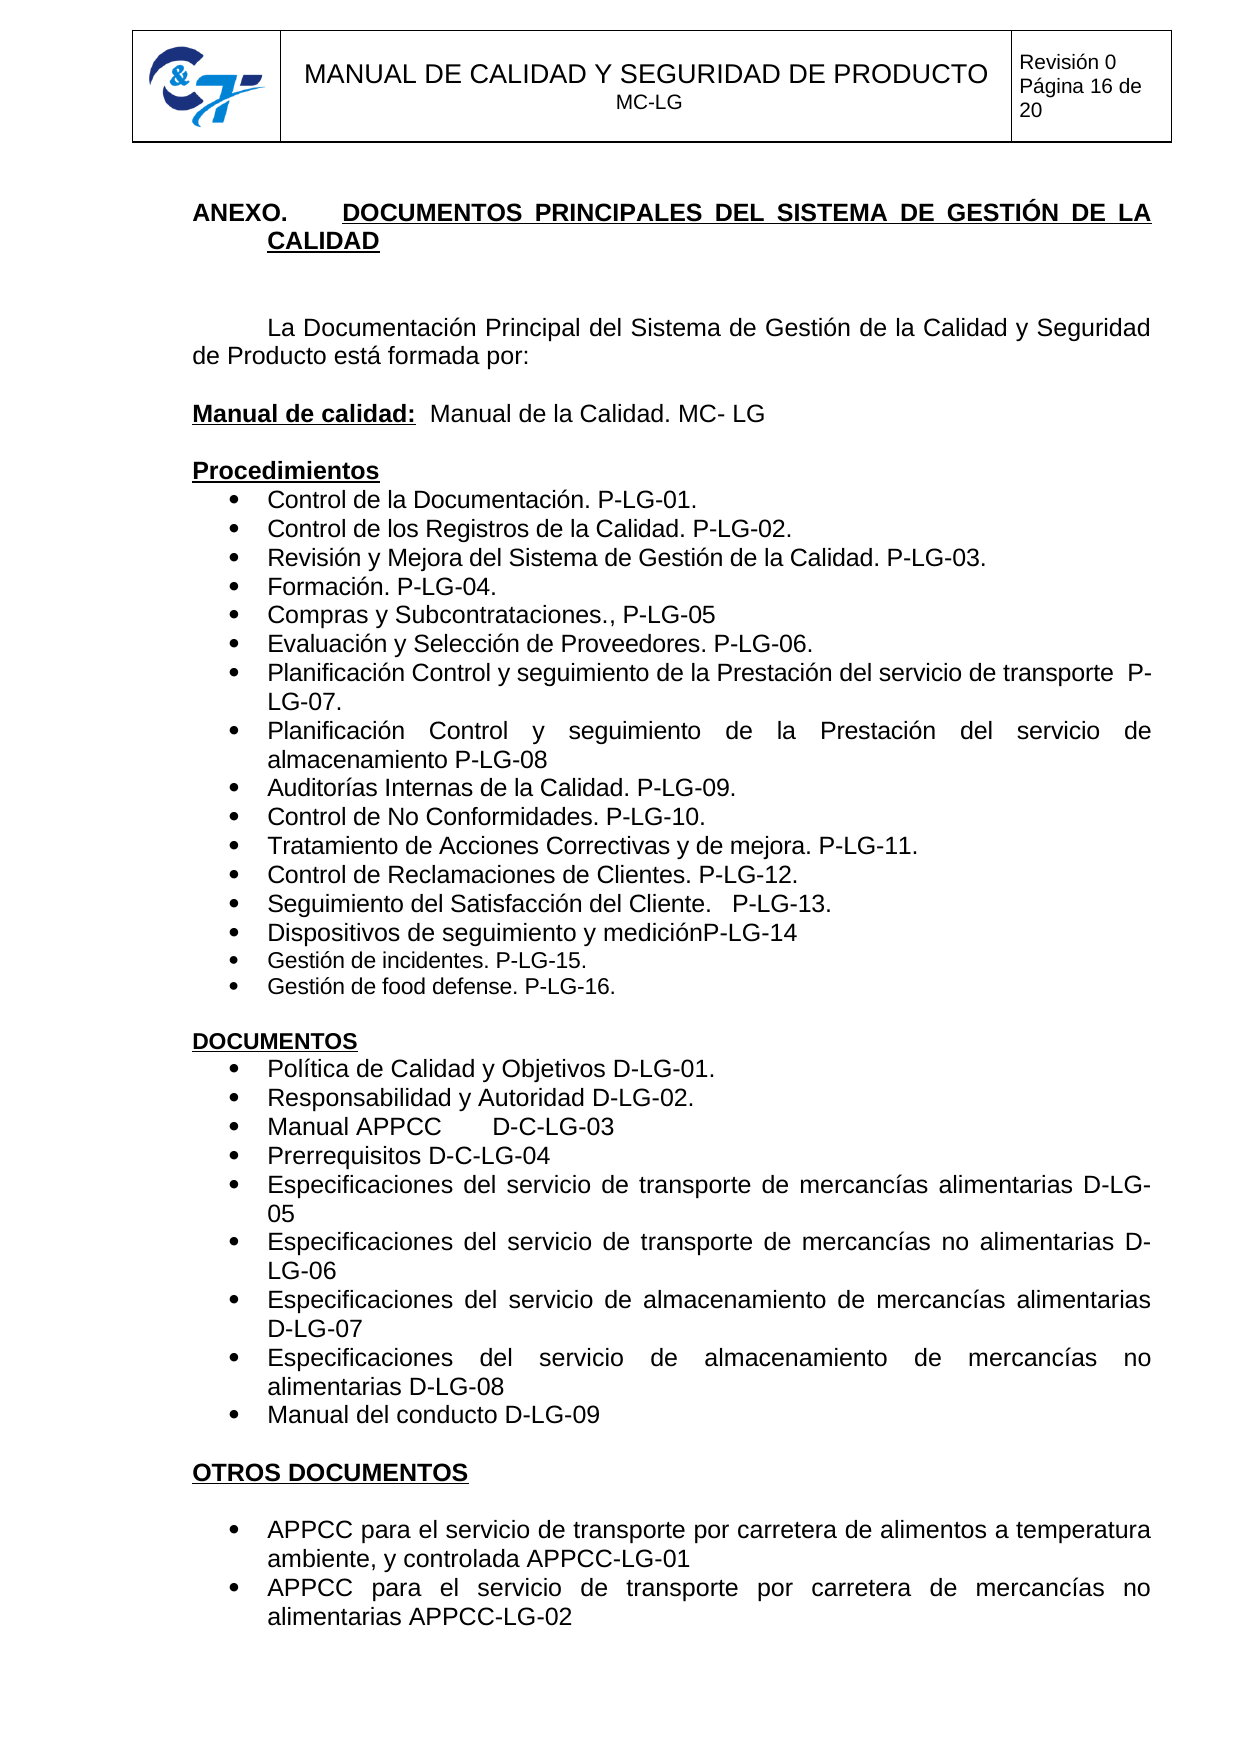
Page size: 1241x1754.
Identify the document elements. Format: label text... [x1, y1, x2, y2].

list Auditorías Internas de la Calidad. P-LG-09. [229, 773, 1152, 802]
list Tratamiento de Acciones Correctivas y de mejora. P-LG-11. [229, 831, 1152, 860]
list Control de Reclamaciones de Clientes. P-LG-12. [229, 860, 1152, 889]
list Gestión de incidentes. P-LG-15. [229, 947, 1152, 973]
list APPCC para el servicio de transporte por carretera de mercancías no alimentarias APPCC-LG-02 [229, 1573, 1152, 1631]
text ANEXO. DOCUMENTOS PRINCIPALES DEL SISTEMA DE GESTIÓN DE LA CALIDAD [192, 198, 1152, 255]
list Control de la Documentación. P-LG-01. [229, 485, 1152, 514]
list Especificaciones del servicio de almacenamiento de mercancías alimentarias D-LG-07 [229, 1285, 1152, 1343]
list Manual APPCC D-C-LG-03 [229, 1112, 1152, 1141]
list Evaluación y Selección de Proveedores. P-LG-06. [229, 629, 1152, 658]
text La Documentación Principal del Sistema de Gestión de la Calidad y Seguridad de Producto está formada por: [192, 313, 1152, 370]
list Manual del conducto D-LG-09 [229, 1400, 1152, 1429]
list Formación. P-LG-04. [229, 572, 1152, 601]
text DOCUMENTOS [192, 1028, 1152, 1054]
list Especificaciones del servicio de transporte de mercancías no alimentarias D-LG-06 [229, 1227, 1152, 1285]
list Especificaciones del servicio de transporte de mercancías alimentarias D-LG-05 [229, 1170, 1152, 1227]
list Prerrequisitos D-C-LG-04 [229, 1141, 1152, 1170]
list Especificaciones del servicio de almacenamiento de mercancías no alimentarias D-LG-08 [229, 1343, 1152, 1400]
text OTROS DOCUMENTOS [192, 1458, 1152, 1487]
list Dispositivos de seguimiento y mediciónP-LG-14 [229, 918, 1152, 947]
list Gestión de food defense. P-LG-16. [229, 973, 1152, 999]
list Control de los Registros de la Calidad. P-LG-02. [229, 514, 1152, 543]
list Seguimiento del Satisfacción del Cliente. P-LG-13. [229, 889, 1152, 918]
text Procedimientos [192, 456, 1152, 485]
list APPCC para el servicio de transporte por carretera de alimentos a temperatura ambiente, y controlada APPCC-LG-01 [229, 1515, 1152, 1573]
list Política de Calidad y Objetivos D-LG-01. [229, 1054, 1152, 1083]
list Compras y Subcontrataciones., P-LG-05 [229, 601, 1152, 629]
list Planificación Control y seguimiento de la Prestación del servicio de transporte P-LG-07. [229, 658, 1152, 716]
list Revisión y Mejora del Sistema de Gestión de la Calidad. P-LG-03. [229, 543, 1152, 572]
list Responsabilidad y Autoridad D-LG-02. [229, 1083, 1152, 1112]
list Control de No Conformidades. P-LG-10. [229, 802, 1152, 831]
list Planificación Control y seguimiento de la Prestación del servicio de almacenamiento P-LG-08 [229, 716, 1152, 773]
text Manual de calidad: Manual de la Calidad. MC- LG [192, 399, 1152, 428]
picture [140, 36, 271, 136]
